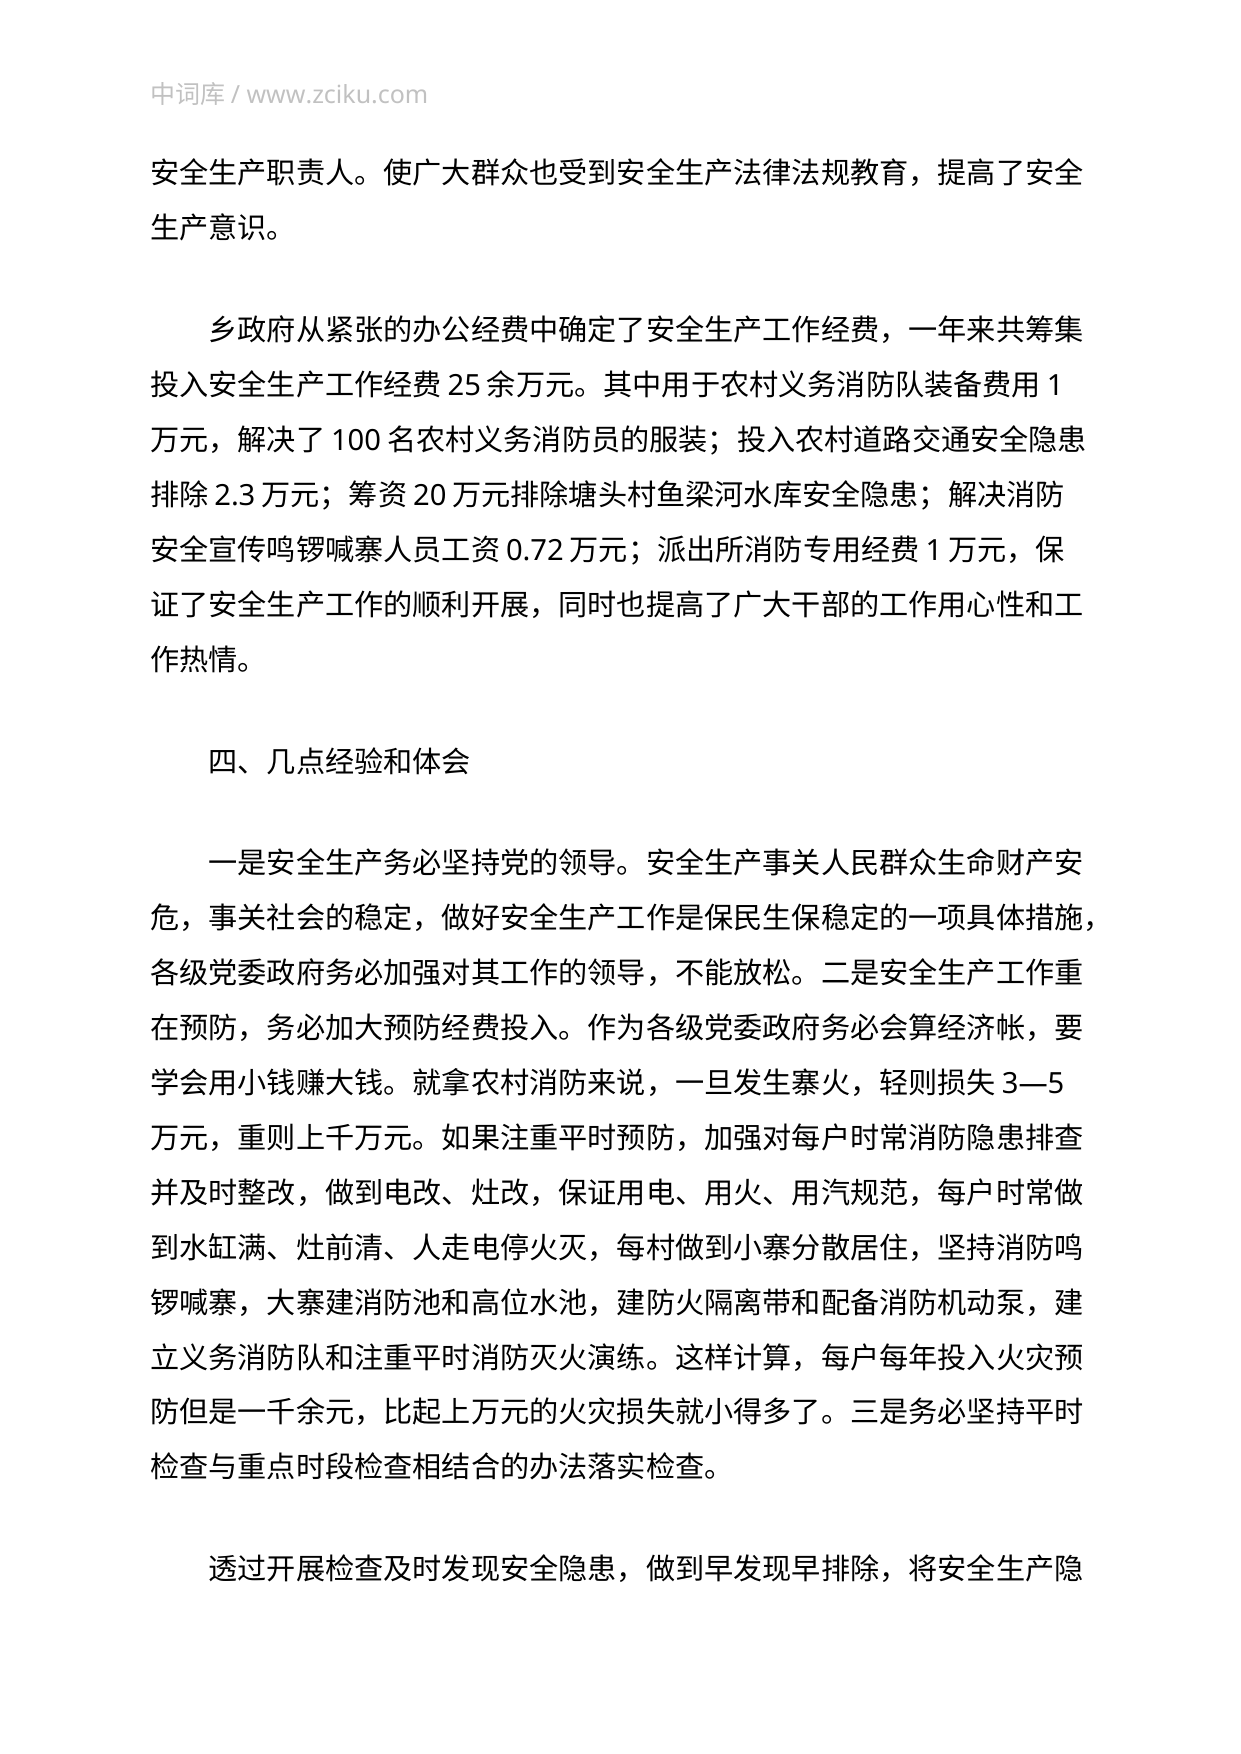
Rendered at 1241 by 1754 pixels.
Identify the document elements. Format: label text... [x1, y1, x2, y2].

text 四、几点经验和体会 [150, 738, 1090, 781]
text 乡政府从紧张的办公经费中确定了安全生产工作经费，一年来共筹集投入安全生产工作经费25余万元。其中用于农村义务消防队装备费用1万元，解决了100名农村义务消防员的服装；投入农村道路交通安全隐患排除2.3万元；筹资20万元排除塘头村鱼梁河水库安全隐患；解决消防安全宣传鸣锣喊寨人员工资0.72万元；派出所消防专用经费1万元，保证了安全生产工作的顺利开展，同时也提高了广大干部的工作用心性和工作热情。 [150, 307, 1090, 679]
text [150, 150, 1090, 247]
text 一是安全生产务必坚持党的领导。安全生产事关人民群众生命财产安危，事关社会的稳定，做好安全生产工作是保民生保稳定的一项具体措施，各级党委政府务必加强对其工作的领导，不能放松。二是安全生产工作重在预防，务必加大预防经费投入。作为各级党委政府务必会算经济帐，要学会用小钱赚大钱。就拿农村消防来说，一旦发生寨火，轻则损失3—5万元，重则上千万元。如果注重平时预防，加强对每户时常消防隐患排查并及时整改，做到电改、灶改，保证用电、用火、用汽规范，每户时常做到水缸满、灶前清、人走电停火灭，每村做到小寨分散居住，坚持消防鸣锣喊寨，大寨建消防池和高位水池，建防火隔离带和配备消防机动泵，建立义务消防队和注重平时消防灭火演练。这样计算，每户每年投入火灾预防但是一千余元，比起上万元的火灾损失就小得多了。三是务必坚持平时检查与重点时段检查相结合的办法落实检查。 [150, 840, 1090, 1486]
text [150, 1546, 1090, 1588]
